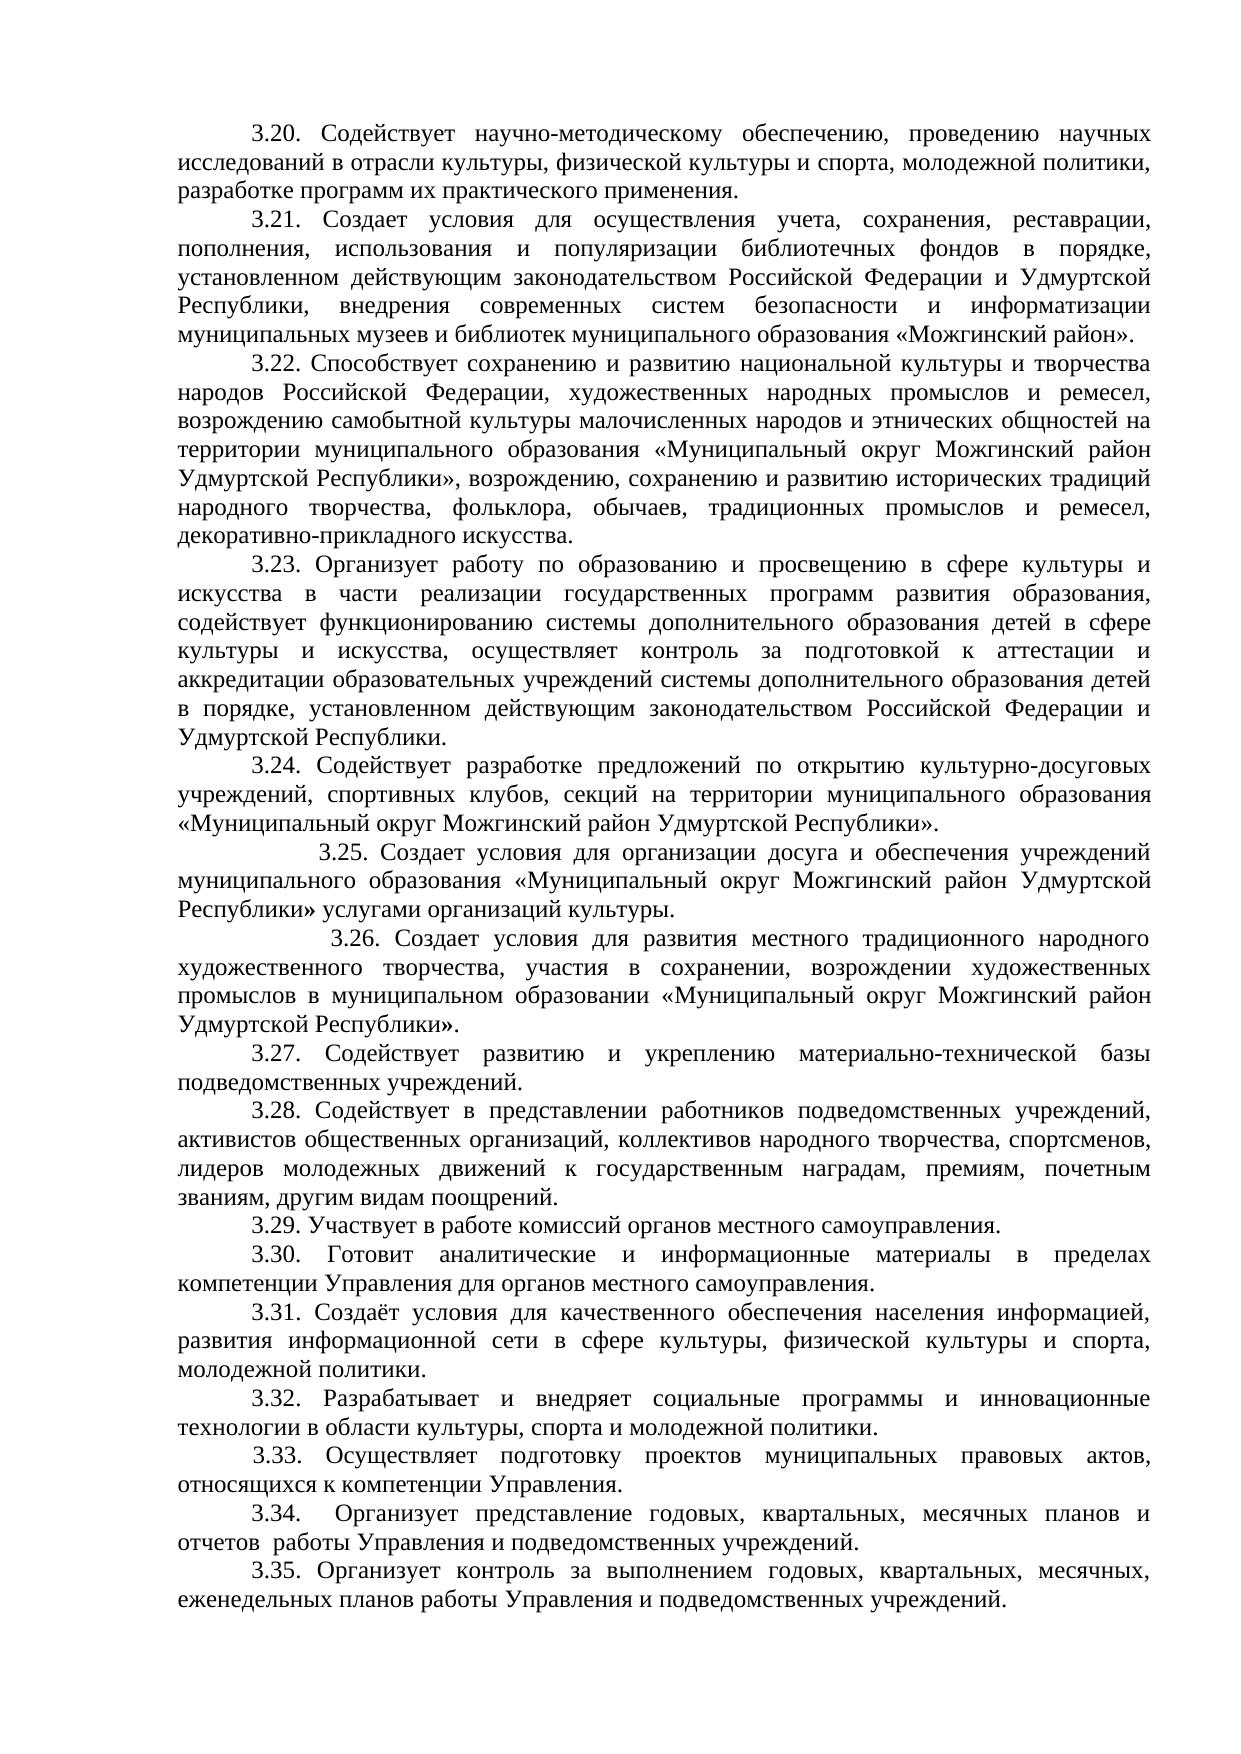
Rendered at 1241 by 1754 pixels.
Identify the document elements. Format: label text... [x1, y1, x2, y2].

text 3.25. Создает условия для организации досуга и обеспечения учреждений муниципального образования «Муниципальный округ Можгинский район Удмуртской Республики» услугами организаций культуры. [177, 837, 1152, 923]
text 3.30. Готовит аналитические и информационные материалы в пределах компетенции Управления для органов местного самоуправления. [177, 1239, 1152, 1297]
text 3.35. Организует контроль за выполнением годовых, квартальных, месячных, еженедельных планов работы Управления и подведомственных учреждений. [177, 1556, 1152, 1613]
text 3.31. Создаёт условия для качественного обеспечения населения информацией, развития информационной сети в сфере культуры, физической культуры и спорта, молодежной политики. [177, 1297, 1152, 1383]
text 3.27. Содействует развитию и укреплению материально-технической базы подведомственных учреждений. [177, 1038, 1152, 1096]
text 3.22. Способствует сохранению и развитию национальной культуры и творчества народов Российской Федерации, художественных народных промыслов и ремесел, возрождению самобытной культуры малочисленных народов и этнических общностей на территории муниципального образования «Муниципальный округ Можгинский район Удмуртской Республики», возрождению, сохранению и развитию исторических традиций народного творчества, фольклора, обычаев, традиционных промыслов и ремесел, декоративно-прикладного искусства. [177, 348, 1152, 549]
text 3.26. Создает условия для развития местного традиционного народного художественного творчества, участия в сохранении, возрождении художественных промыслов в муниципальном образовании «Муниципальный округ Можгинский район Удмуртской Республики». [177, 923, 1152, 1038]
text 3.23. Организует работу по образованию и просвещению в сфере культуры и искусства в части реализации государственных программ развития образования, содействует функционированию системы дополнительного образования детей в сфере культуры и искусства, осуществляет контроль за подготовкой к аттестации и аккредитации образовательных учреждений системы дополнительного образования детей в порядке, установленном действующим законодательством Российской Федерации и Удмуртской Республики. [177, 549, 1152, 751]
text 3.24. Содействует разработке предложений по открытию культурно-досуговых учреждений, спортивных клубов, секций на территории муниципального образования «Муниципальный округ Можгинский район Удмуртской Республики». [177, 751, 1152, 837]
text 3.20. Содействует научно-методическому обеспечению, проведению научных исследований в отрасли культуры, физической культуры и спорта, молодежной политики, разработке программ их практического применения. [177, 118, 1152, 204]
text 3.32. Разрабатывает и внедряет социальные программы и инновационные технологии в области культуры, спорта и молодежной политики. [177, 1383, 1152, 1441]
text 3.33. Осуществляет подготовку проектов муниципальных правовых актов, относящихся к компетенции Управления. [177, 1441, 1152, 1498]
text 3.28. Содействует в представлении работников подведомственных учреждений, активистов общественных организаций, коллективов народного творчества, спортсменов, лидеров молодежных движений к государственным наградам, премиям, почетным званиям, другим видам поощрений. [177, 1096, 1152, 1211]
text 3.29. Участвует в работе комиссий органов местного самоуправления. [177, 1211, 1152, 1239]
text 3.34. Организует представление годовых, квартальных, месячных планов и отчетов работы Управления и подведомственных учреждений. [177, 1498, 1152, 1556]
text 3.21. Создает условия для осуществления учета, сохранения, реставрации, пополнения, использования и популяризации библиотечных фондов в порядке, установленном действующим законодательством Российской Федерации и Удмуртской Республики, внедрения современных систем безопасности и информатизации муниципальных музеев и библиотек муниципального образования «Можгинский район». [177, 204, 1152, 348]
